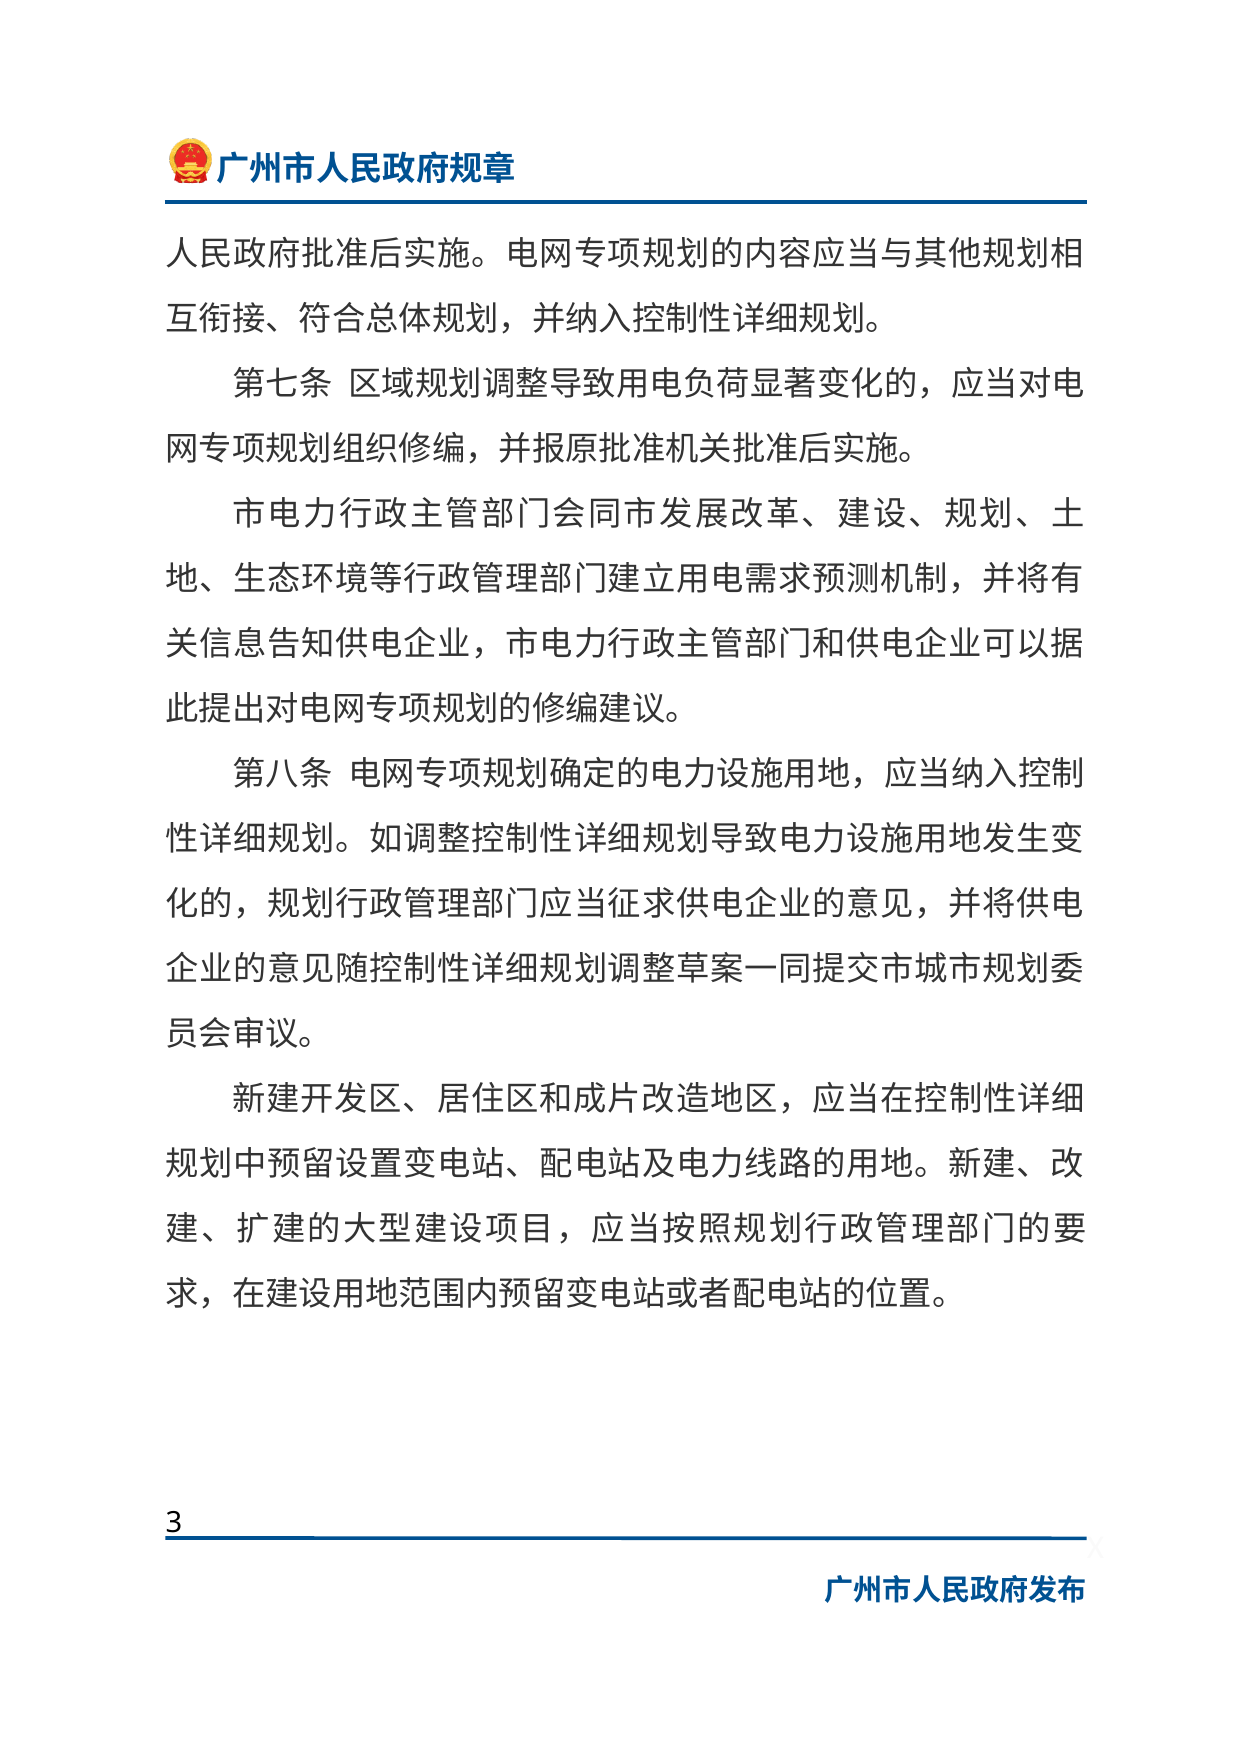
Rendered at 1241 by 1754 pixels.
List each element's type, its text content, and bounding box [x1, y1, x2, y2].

picture [165, 136, 216, 187]
text 电网专项规划由市电力行政主管部门会同城乡规划行政主管部门编制，涉及空间布局和用地需求的，经市发展改革、生态环境、土地行政管理部门审查后，由电力行政主管部门报市人民政府批准后实施。电网专项规划的内容应当与其他规划相互衔接、符合总体规划，并纳入控制性详细规划。 [165, 219, 1087, 349]
text 第八条 电网专项规划确定的电力设施用地，应当纳入控制性详细规划。如调整控制性详细规划导致电力设施用地发生变化的，规划行政管理部门应当征求供电企业的意见，并将供电企业的意见随控制性详细规划调整草案一同提交市城市规划委员会审议。 [165, 739, 1087, 1064]
text 第七条 区域规划调整导致用电负荷显著变化的，应当对电网专项规划组织修编，并报原批准机关批准后实施。 [165, 349, 1087, 479]
text 新建开发区、居住区和成片改造地区，应当在控制性详细规划中预留设置变电站、配电站及电力线路的用地。新建、改建、扩建的大型建设项目，应当按照规划行政管理部门的要求，在建设用地范围内预留变电站或者配电站的位置。 [165, 1064, 1087, 1324]
text 市电力行政主管部门会同市发展改革、建设、规划、土地、生态环境等行政管理部门建立用电需求预测机制，并将有关信息告知供电企业，市电力行政主管部门和供电企业可以据此提出对电网专项规划的修编建议。 [165, 479, 1087, 739]
